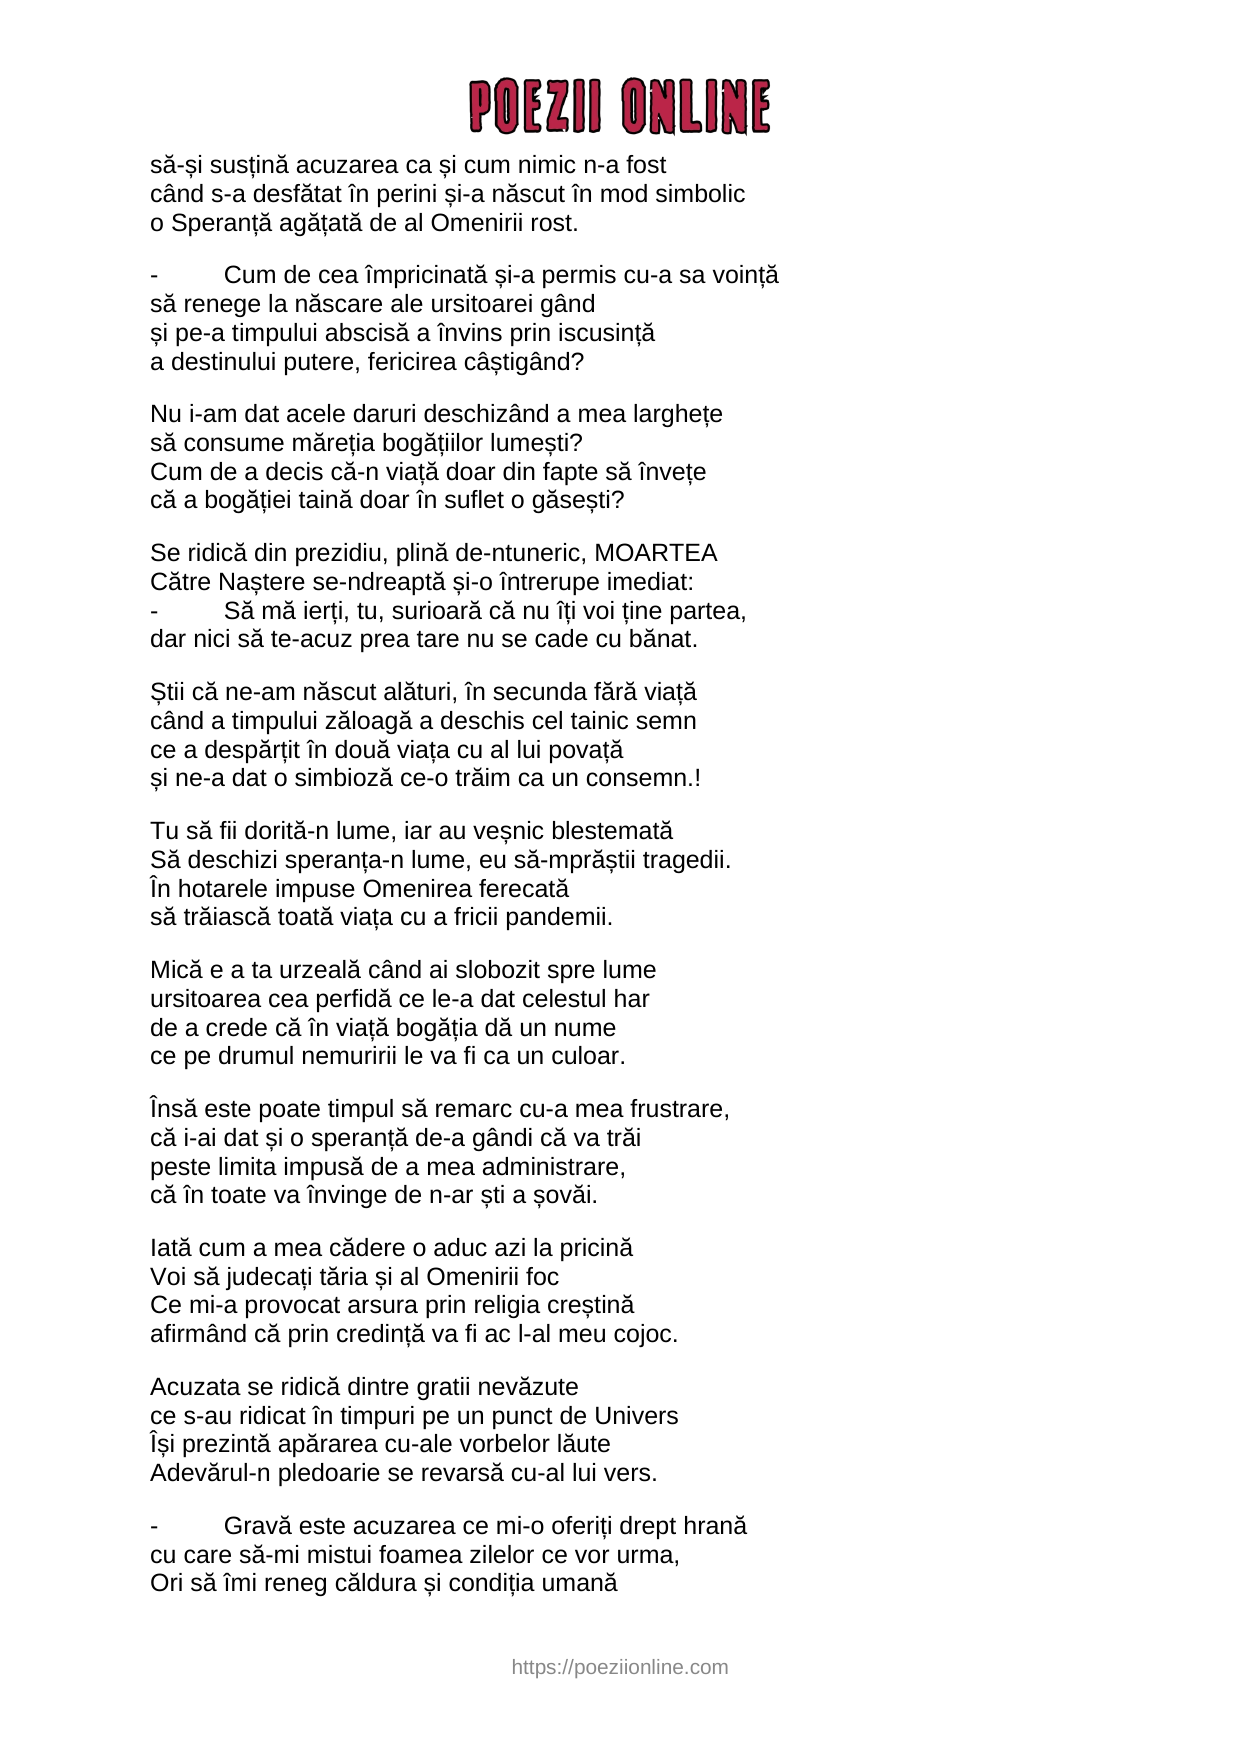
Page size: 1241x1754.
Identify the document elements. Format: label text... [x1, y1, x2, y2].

text Adevărul-n pledoarie se revarsă cu-al lui vers. [150, 1458, 1090, 1487]
text că în toate va învinge de n-ar ști a șovăi. [150, 1180, 1090, 1209]
text Ori să îmi reneg căldura și condiția umană [150, 1568, 1090, 1597]
text - Să mă ierți, tu, surioară că nu îți voi ține partea, [150, 596, 1090, 624]
text când s-a desfătat în perini și-a născut în mod simbolic [150, 179, 1090, 207]
text Se ridică din prezidiu, plină de-ntuneric, MOARTEA [150, 538, 1090, 567]
text - Gravă este acuzarea ce mi-o oferiți drept hrană [150, 1511, 1090, 1539]
text ursitoarea cea perfidă ce le-a dat celestul har [150, 984, 1090, 1012]
text ce a despărțit în două viața cu al lui povață [150, 734, 1090, 763]
text În hotarele impuse Omenirea ferecată [150, 873, 1090, 902]
text Tu să fii dorită-n lume, iar au veșnic blestemată [150, 816, 1090, 845]
text Nu i-am dat acele daruri deschizând a mea larghețe [150, 399, 1090, 428]
text Să deschizi speranța-n lume, eu să-mprăștii tragedii. [150, 845, 1090, 873]
text Cum de a decis că-n viață doar din fapte să învețe [150, 457, 1090, 485]
text Își prezintă apărarea cu-ale vorbelor lăute [150, 1429, 1090, 1458]
text și ne-a dat o simbioză ce-o trăim ca un consemn.! [150, 763, 1090, 792]
text ce s-au ridicat în timpuri pe un punct de Univers [150, 1401, 1090, 1429]
text Știi că ne-am născut alături, în secunda fără viață [150, 677, 1090, 706]
text Însă este poate timpul să remarc cu-a mea frustrare, [150, 1094, 1090, 1123]
text să renege la născare ale ursitoarei gând [150, 289, 1090, 318]
text o Speranță agățată de al Omenirii rost. [150, 207, 1090, 236]
text de a crede că în viață bogăția dă un nume [150, 1012, 1090, 1041]
text Mică e a ta urzeală când ai slobozit spre lume [150, 955, 1090, 984]
text Ce mi-a provocat arsura prin religia creștină [150, 1290, 1090, 1319]
text cu care să-mi mistui foamea zilelor ce vor urma, [150, 1539, 1090, 1568]
text afirmând că prin credință va fi ac l-al meu cojoc. [150, 1319, 1090, 1348]
text peste limita impusă de a mea administrare, [150, 1151, 1090, 1180]
picture [463, 74, 777, 138]
text ce pe drumul nemuririi le va fi ca un culoar. [150, 1041, 1090, 1070]
text Acuzata se ridică dintre gratii nevăzute [150, 1372, 1090, 1401]
text că a bogăției taină doar în suflet o găsești? [150, 485, 1090, 514]
text să-și susțină acuzarea ca și cum nimic n-a fost [150, 150, 1090, 179]
text - Cum de cea împricinată și-a permis cu-a sa voință [150, 260, 1090, 289]
text Voi să judecați tăria și al Omenirii foc [150, 1262, 1090, 1290]
text a destinului putere, fericirea câștigând? [150, 346, 1090, 375]
text că i-ai dat și o speranță de-a gândi că va trăi [150, 1123, 1090, 1151]
text Către Naștere se-ndreaptă și-o întrerupe imediat: [150, 567, 1090, 596]
text când a timpului zăloagă a deschis cel tainic semn [150, 706, 1090, 734]
text să consume măreția bogățiilor lumești? [150, 428, 1090, 457]
text Iată cum a mea cădere o aduc azi la pricină [150, 1233, 1090, 1262]
text să trăiască toată viața cu a fricii pandemii. [150, 902, 1090, 931]
text și pe-a timpului abscisă a învins prin iscusință [150, 318, 1090, 346]
text dar nici să te-acuz prea tare nu se cade cu bănat. [150, 624, 1090, 653]
